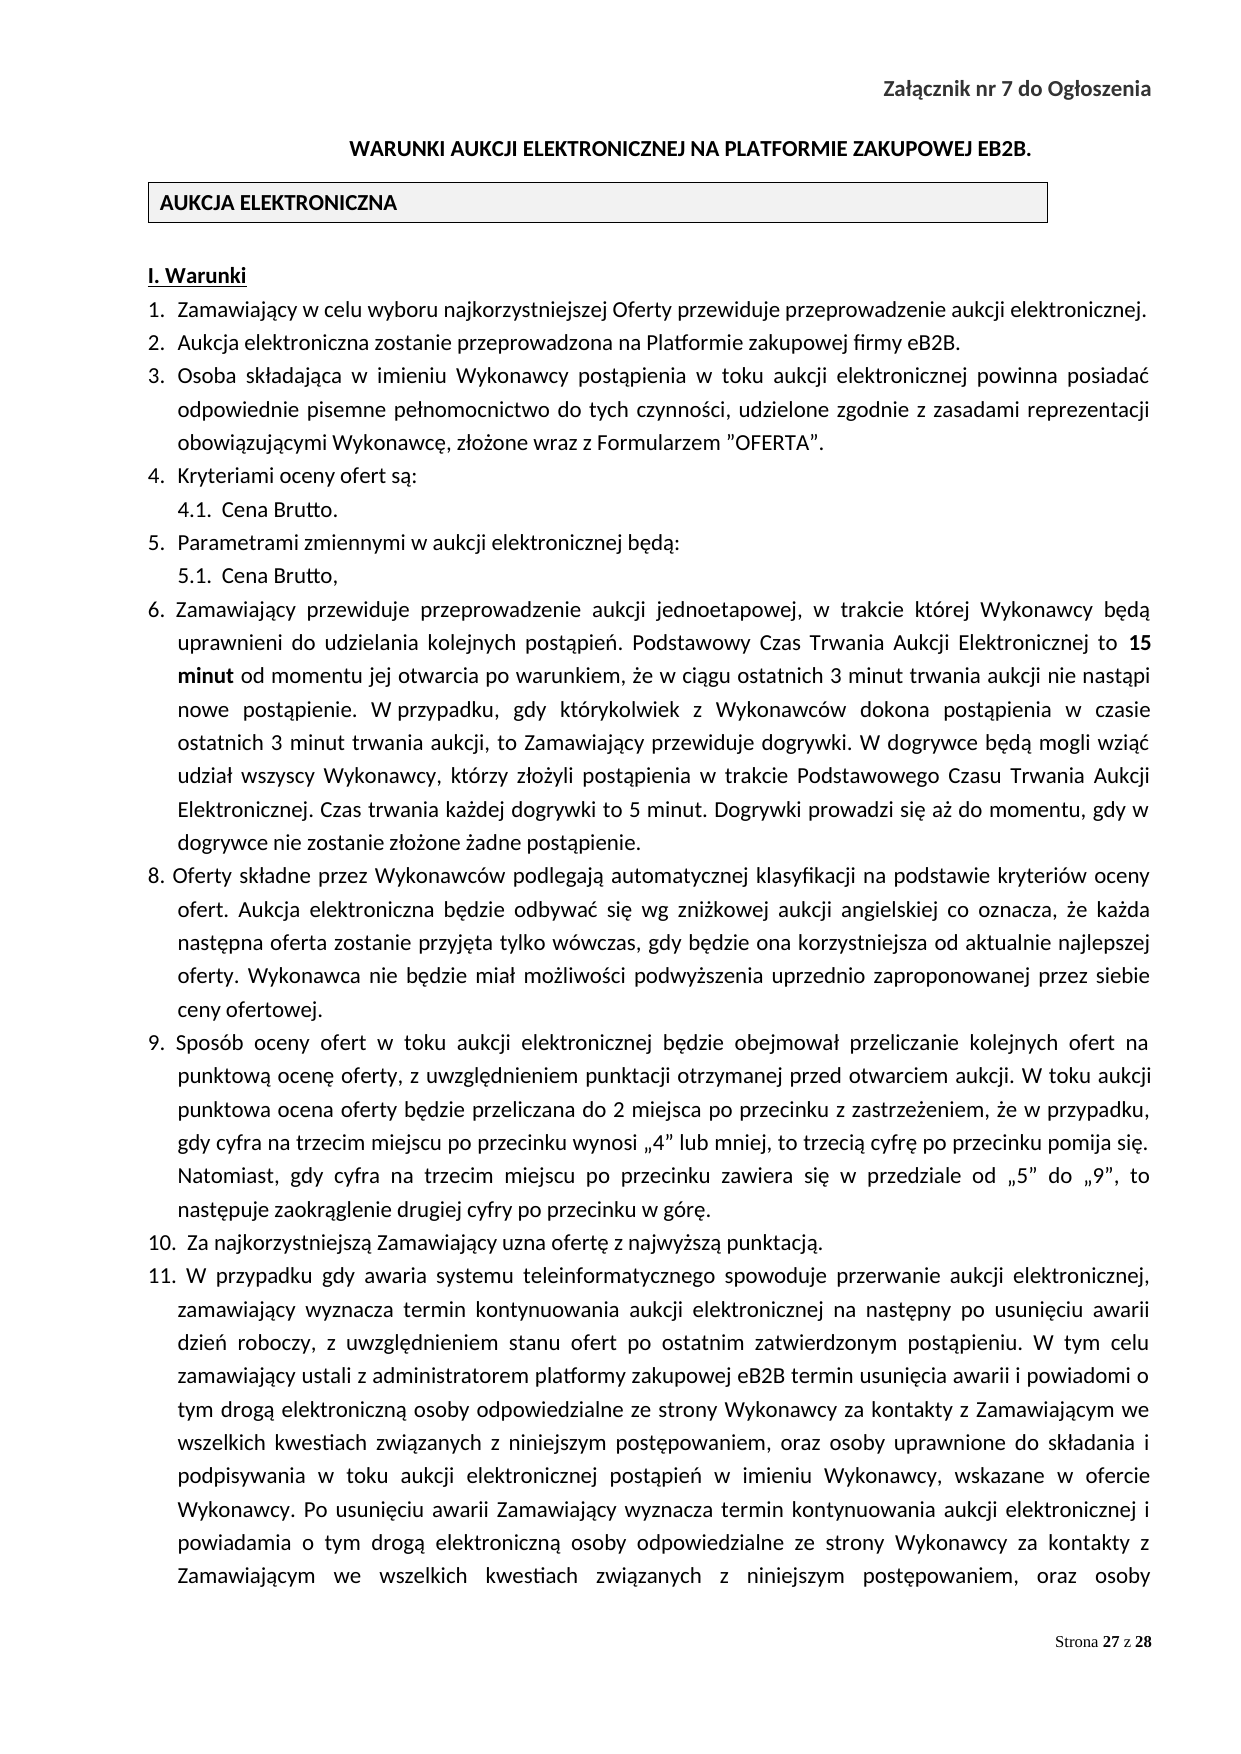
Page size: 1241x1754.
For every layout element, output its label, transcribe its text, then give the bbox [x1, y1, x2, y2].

text 5.1. Cena Brutto, [177, 556, 1152, 589]
text 10. Za najkorzystniejszą Zamawiający uzna ofertę z najwyższą punktacją. [148, 1223, 1152, 1256]
text 5. Parametrami zmiennymi w aukcji elektronicznej będą: [148, 523, 1152, 556]
text 1. Zamawiający w celu wyboru najkorzystniejszej Oferty przewiduje przeprowadzenie aukcji elektronicznej. [148, 289, 1152, 323]
text 2. Aukcja elektroniczna zostanie przeprowadzona na Platformie zakupowej firmy eB2B. [148, 323, 1152, 356]
text 8. Oferty składne przez Wykonawców podlegają automatycznej klasyfikacji na podstawie kryteriów oceny ofert. Aukcja elektroniczna będzie odbywać się wg zniżkowej aukcji angielskiej co oznacza, że każda następna oferta zostanie przyjęta tylko wówczas, gdy będzie ona korzystniejsza od aktualnie najlepszej oferty. Wykonawca nie będzie miał możliwości podwyższenia uprzednio zaproponowanej przez siebie ceny ofertowej. [148, 856, 1152, 1023]
text Załącznik nr 7 do Ogłoszenia [148, 74, 1152, 102]
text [148, 1256, 1152, 1589]
text 6. Zamawiający przewiduje przeprowadzenie aukcji jednoetapowej, w trakcie której Wykonawcy będą uprawnieni do udzielania kolejnych postąpień. Podstawowy Czas Trwania Aukcji Elektronicznej to 15 minut od momentu jej otwarcia po warunkiem, że w ciągu ostatnich 3 minut trwania aukcji nie nastąpi nowe postąpienie. W przypadku, gdy którykolwiek z Wykonawców dokona postąpienia w czasie ostatnich 3 minut trwania aukcji, to Zamawiający przewiduje dogrywki. W dogrywce będą mogli wziąć udział wszyscy Wykonawcy, którzy złożyli postąpienia w trakcie Podstawowego Czasu Trwania Aukcji Elektronicznej. Czas trwania każdej dogrywki to 5 minut. Dogrywki prowadzi się aż do momentu, gdy w dogrywce nie zostanie złożone żadne postąpienie. [148, 589, 1152, 856]
text 9. Sposób oceny ofert w toku aukcji elektronicznej będzie obejmował przeliczanie kolejnych ofert na punktową ocenę oferty, z uwzględnieniem punktacji otrzymanej przed otwarciem aukcji. W toku aukcji punktowa ocena oferty będzie przeliczana do 2 miejsca po przecinku z zastrzeżeniem, że w przypadku, gdy cyfra na trzecim miejscu po przecinku wynosi „4” lub mniej, to trzecią cyfrę po przecinku pomija się. Natomiast, gdy cyfra na trzecim miejscu po przecinku zawiera się w przedziale od „5” do „9”, to następuje zaokrąglenie drugiej cyfry po przecinku w górę. [148, 1023, 1152, 1223]
text 3. Osoba składająca w imieniu Wykonawcy postąpienia w toku aukcji elektronicznej powinna posiadać odpowiednie pisemne pełnomocnictwo do tych czynności, udzielone zgodnie z zasadami reprezentacji obowiązującymi Wykonawcę, złożone wraz z Formularzem ”OFERTA”. [148, 356, 1152, 456]
table_header AUKCJA ELEKTRONICZNA [149, 183, 1047, 222]
text 4.1. Cena Brutto. [177, 489, 1152, 523]
text 4. Kryteriami oceny ofert są: [148, 456, 1152, 489]
list WARUNKI AUKCJI ELEKTRONICZNEJ NA PLATFORMIE ZAKUPOWEJ EB2B. [230, 134, 1152, 162]
text I. Warunki [148, 256, 1152, 289]
